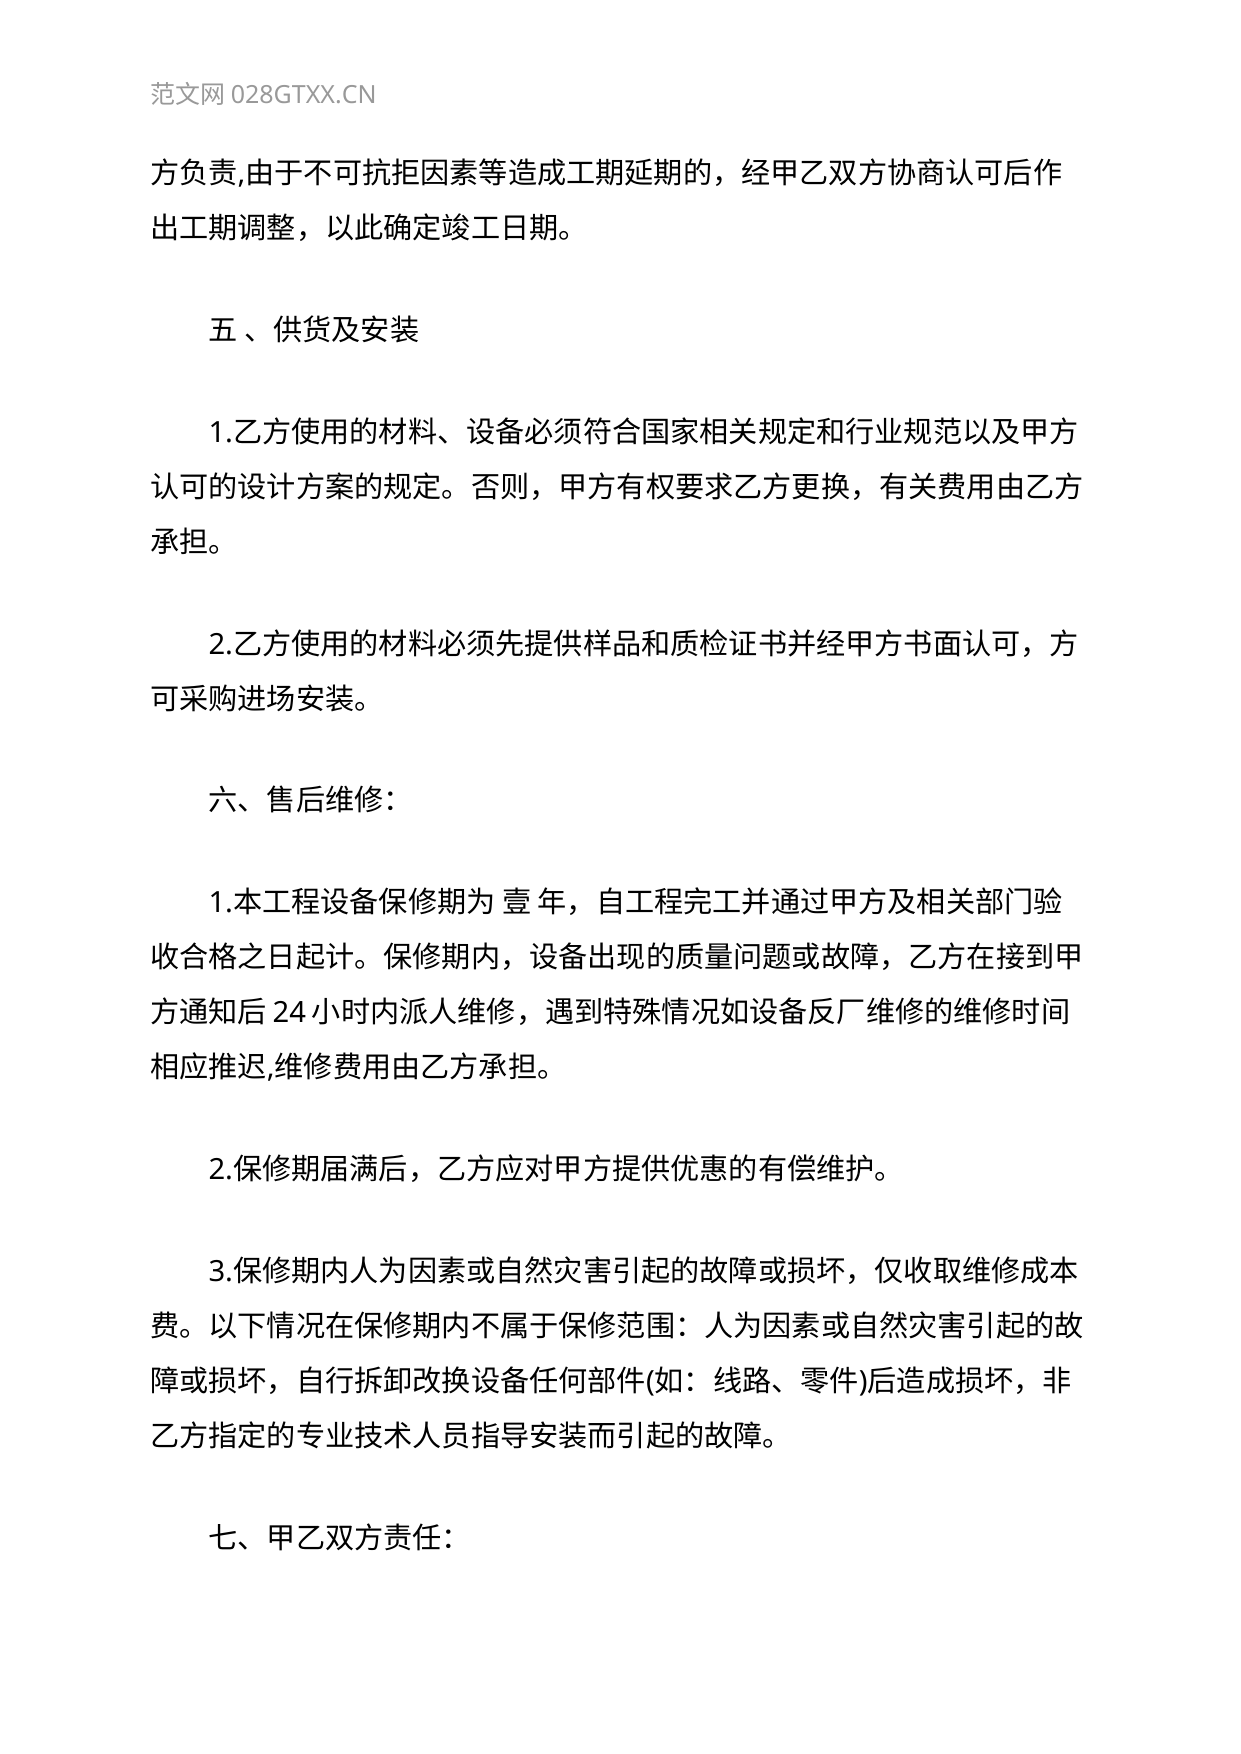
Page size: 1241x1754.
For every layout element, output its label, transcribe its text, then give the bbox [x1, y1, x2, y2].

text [150, 150, 1090, 247]
text 1.乙方使用的材料、设备必须符合国家相关规定和行业规范以及甲方认可的设计方案的规定。否则，甲方有权要求乙方更换，有关费用由乙方承担。 [150, 408, 1090, 561]
text 3.保修期内人为因素或自然灾害引起的故障或损坏，仅收取维修成本费。以下情况在保修期内不属于保修范围：人为因素或自然灾害引起的故障或损坏，自行拆卸改换设备任何部件(如：线路、零件)后造成损坏，非乙方指定的专业技术人员指导安装而引起的故障。 [150, 1248, 1090, 1455]
text 六、售后维修： [150, 777, 1090, 819]
text 2.乙方使用的材料必须先提供样品和质检证书并经甲方书面认可，方可采购进场安装。 [150, 620, 1090, 717]
text 2.保修期届满后，乙方应对甲方提供优惠的有偿维护。 [150, 1146, 1090, 1188]
text 五 、供货及安装 [150, 307, 1090, 349]
text 七、甲乙双方责任： [150, 1514, 1090, 1557]
text 1.本工程设备保修期为 壹 年，自工程完工并通过甲方及相关部门验收合格之日起计。保修期内，设备出现的质量问题或故障，乙方在接到甲方通知后24小时内派人维修，遇到特殊情况如设备反厂维修的维修时间相应推迟,维修费用由乙方承担。 [150, 879, 1090, 1086]
